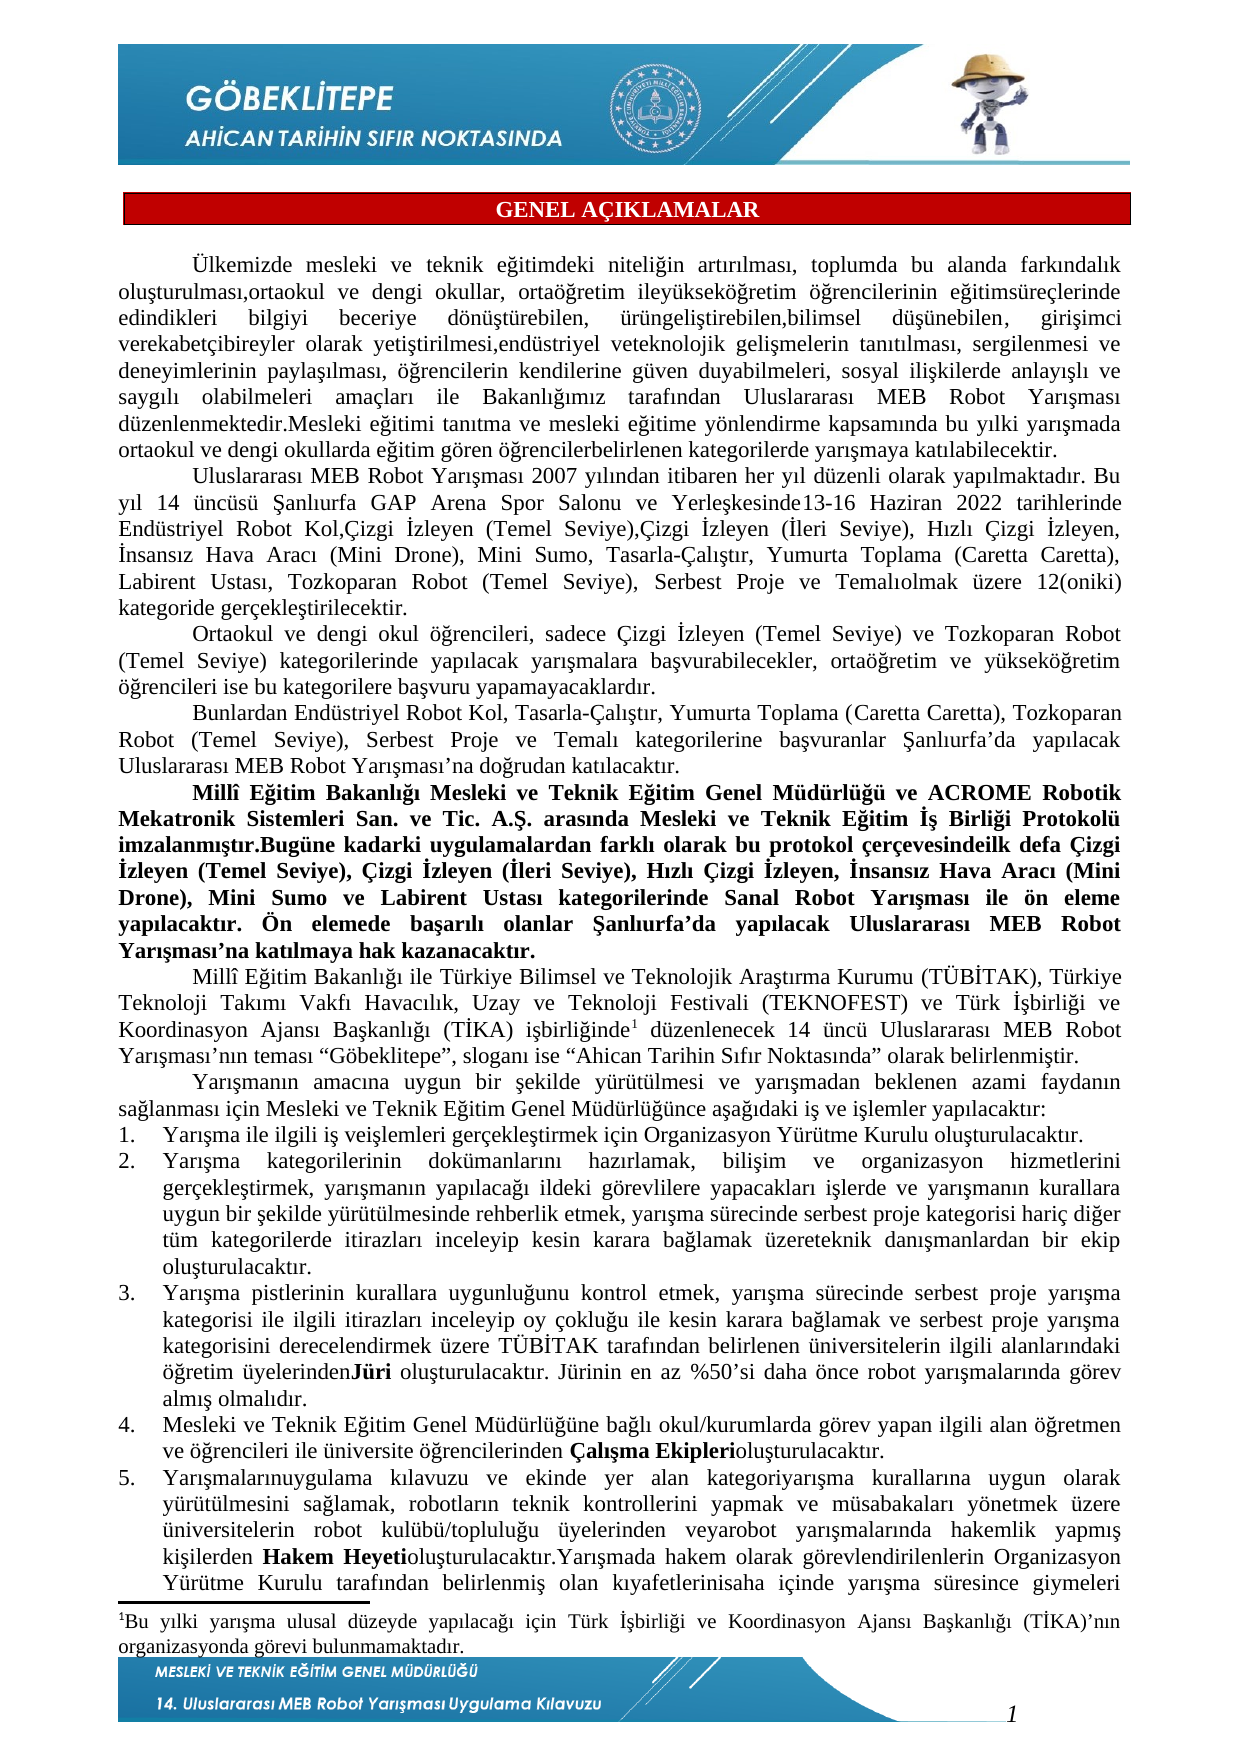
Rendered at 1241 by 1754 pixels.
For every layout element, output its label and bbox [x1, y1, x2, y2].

picture [118, 44, 1130, 165]
picture [118, 1657, 1006, 1722]
